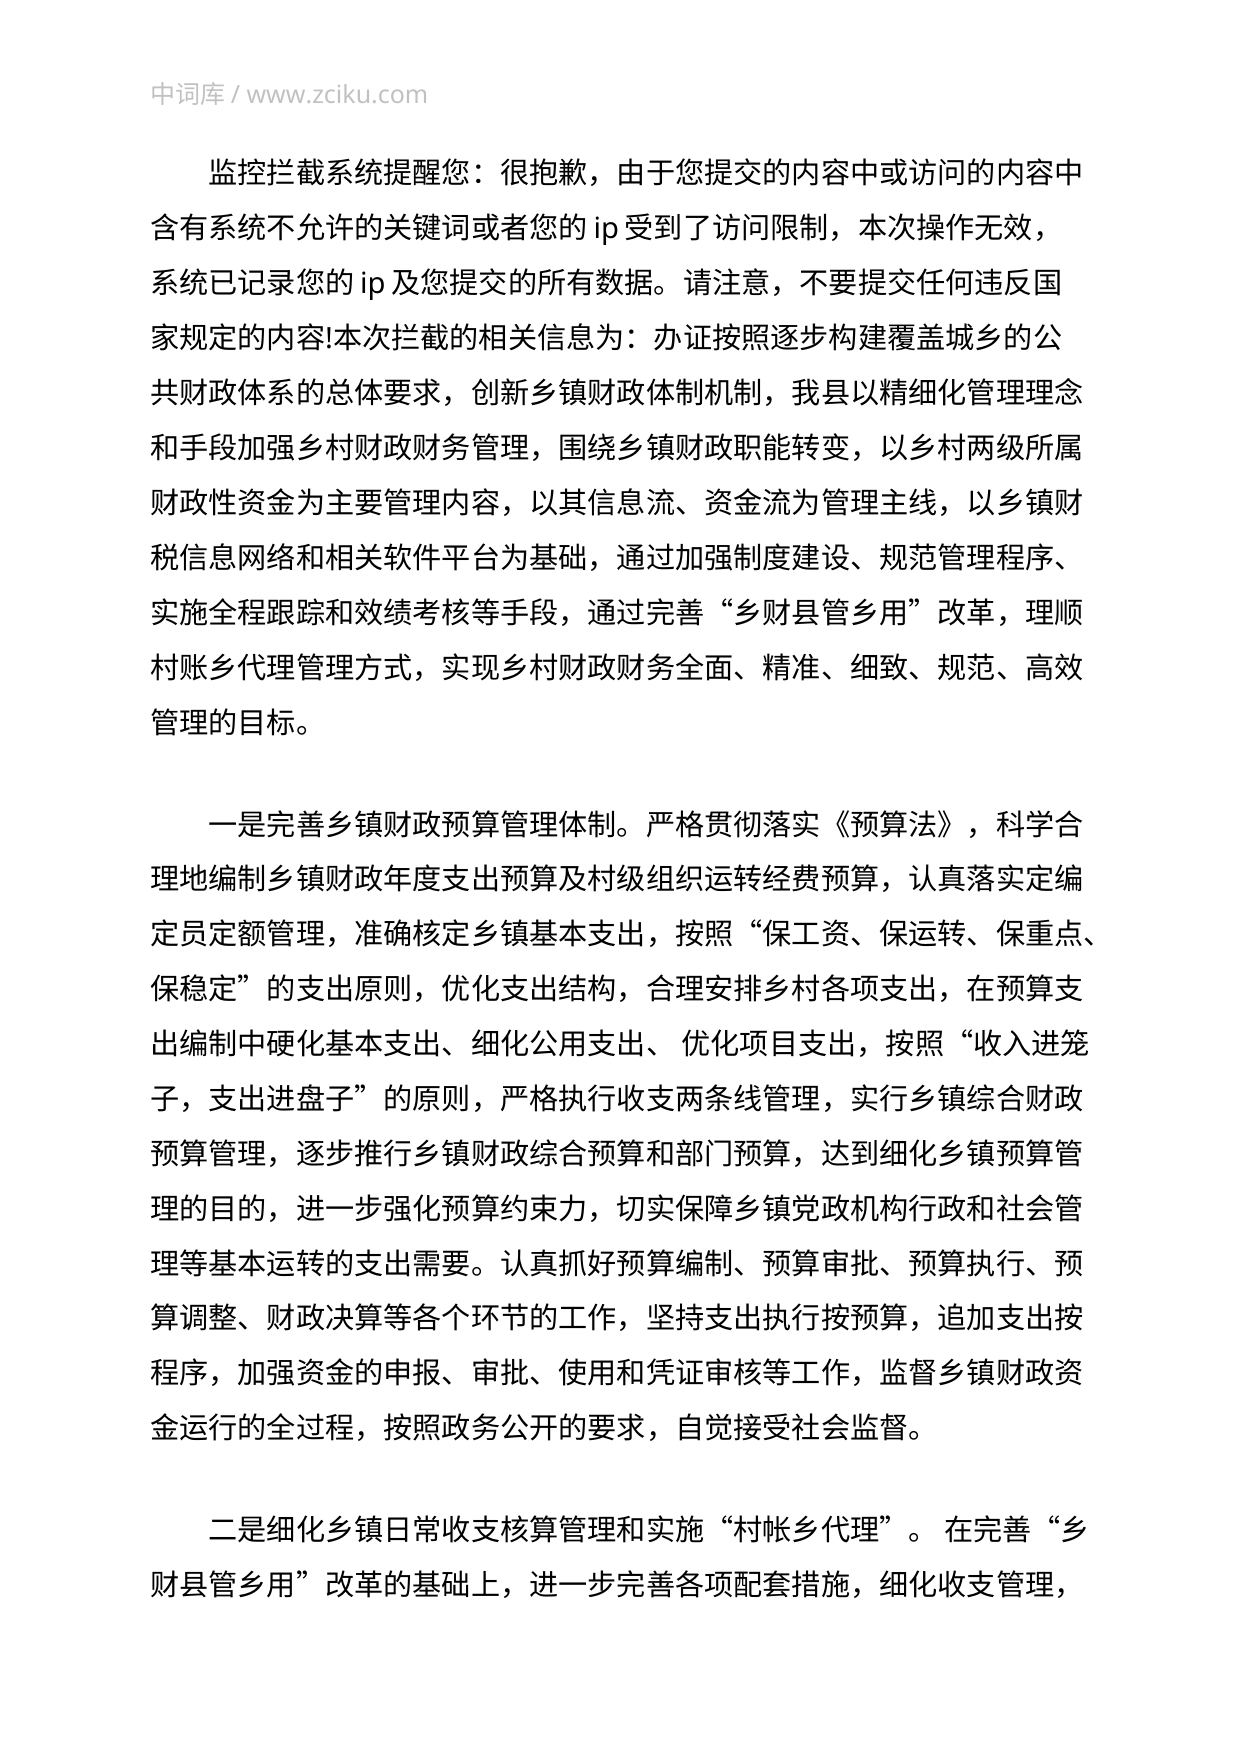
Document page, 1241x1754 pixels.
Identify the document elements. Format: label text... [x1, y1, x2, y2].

text 一是完善乡镇财政预算管理体制。严格贯彻落实《预算法》，科学合理地编制乡镇财政年度支出预算及村级组织运转经费预算，认真落实定编定员定额管理，准确核定乡镇基本支出，按照“保工资、保运转、保重点、保稳定”的支出原则，优化支出结构，合理安排乡村各项支出，在预算支出编制中硬化基本支出、细化公用支出、 优化项目支出，按照“收入进笼子，支出进盘子”的原则，严格执行收支两条线管理，实行乡镇综合财政预算管理，逐步推行乡镇财政综合预算和部门预算，达到细化乡镇预算管理的目的，进一步强化预算约束力，切实保障乡镇党政机构行政和社会管理等基本运转的支出需要。认真抓好预算编制、预算审批、预算执行、预算调整、财政决算等各个环节的工作，坚持支出执行按预算，追加支出按程序，加强资金的申报、审批、使用和凭证审核等工作，监督乡镇财政资金运行的全过程，按照政务公开的要求，自觉接受社会监督。 [150, 801, 1090, 1447]
text 监控拦截系统提醒您：很抱歉，由于您提交的内容中或访问的内容中含有系统不允许的关键词或者您的ip受到了访问限制，本次操作无效，系统已记录您的ip及您提交的所有数据。请注意，不要提交任何违反国家规定的内容!本次拦截的相关信息为：办证按照逐步构建覆盖城乡的公共财政体系的总体要求，创新乡镇财政体制机制，我县以精细化管理理念和手段加强乡村财政财务管理，围绕乡镇财政职能转变，以乡村两级所属财政性资金为主要管理内容，以其信息流、资金流为管理主线，以乡镇财税信息网络和相关软件平台为基础，通过加强制度建设、规范管理程序、实施全程跟踪和效绩考核等手段，通过完善“乡财县管乡用”改革，理顺村账乡代理管理方式，实现乡村财政财务全面、精准、细致、规范、高效管理的目标。 [150, 150, 1090, 742]
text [150, 1507, 1090, 1604]
